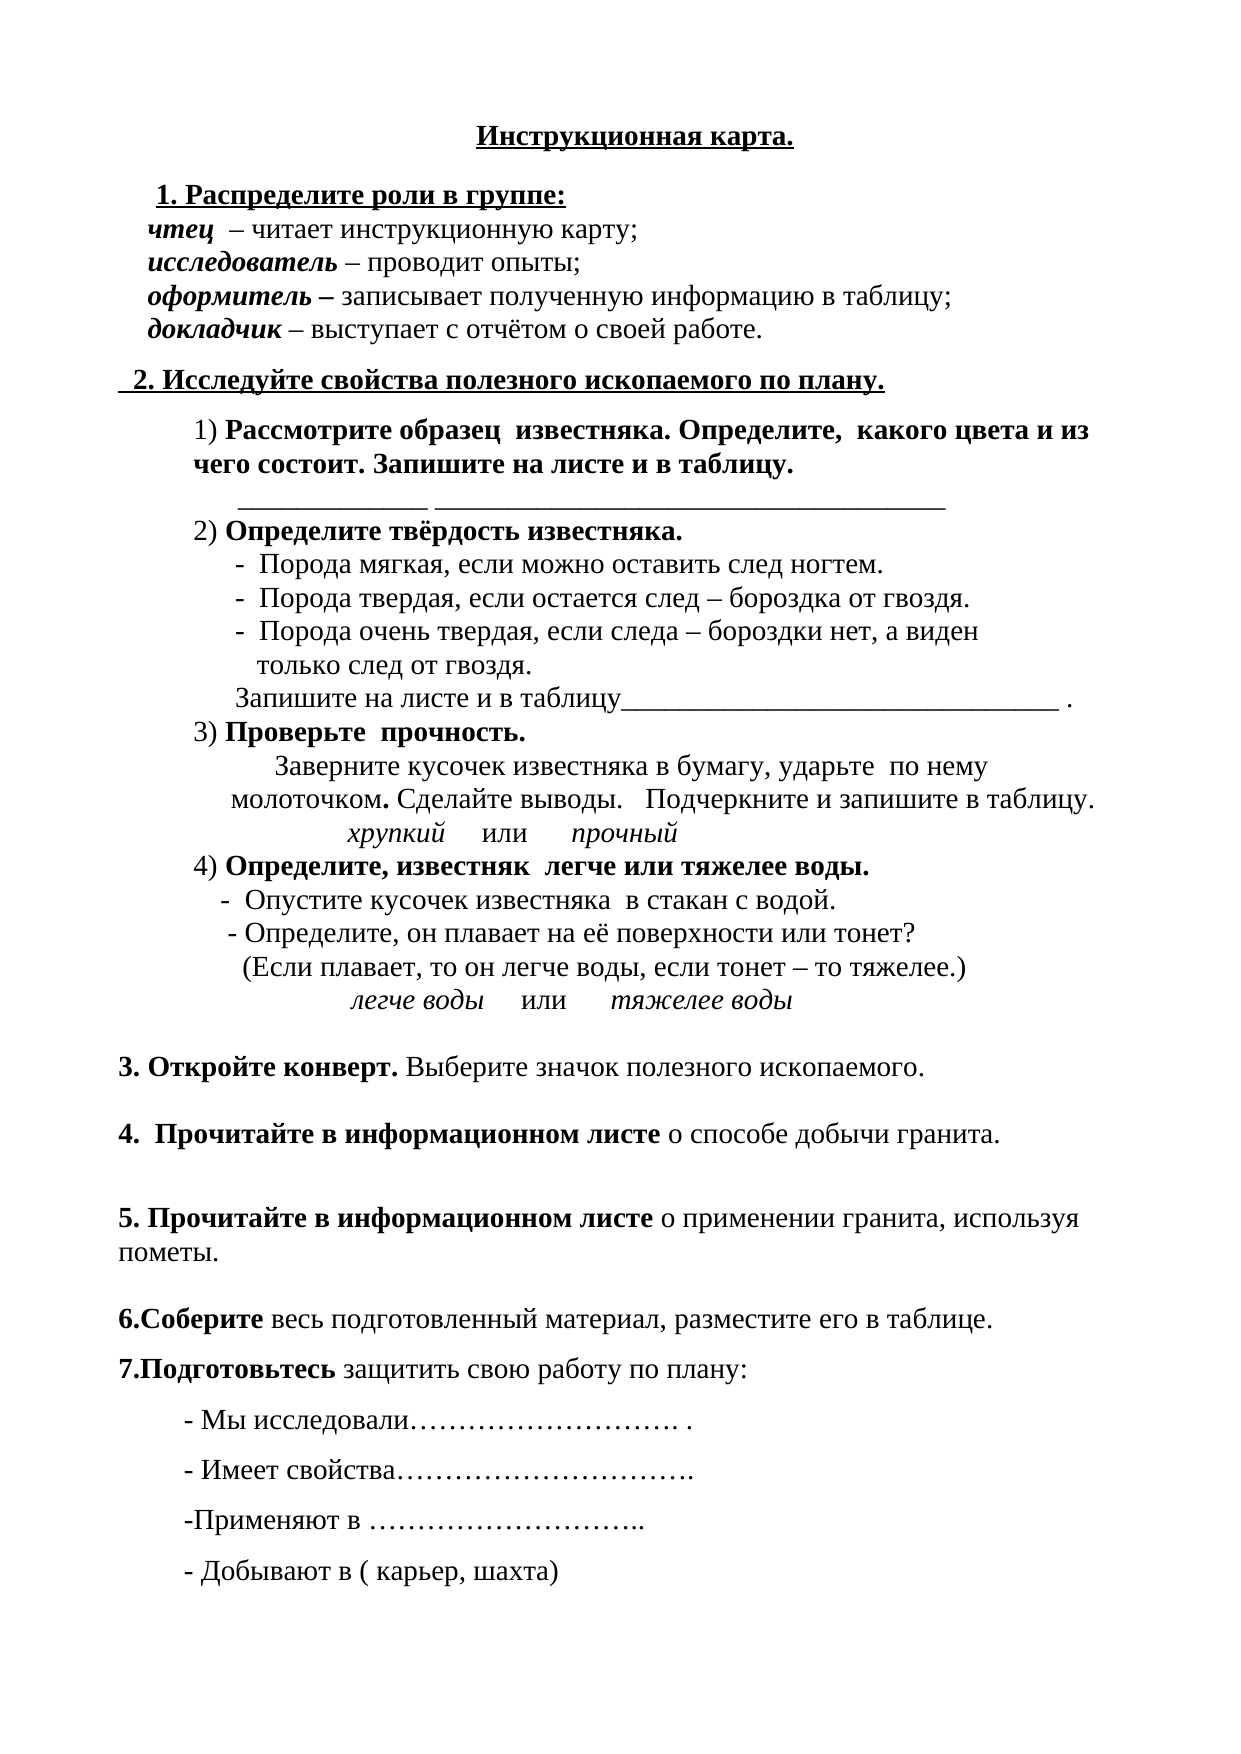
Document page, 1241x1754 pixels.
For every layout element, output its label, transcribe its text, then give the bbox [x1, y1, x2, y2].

text хрупкий или прочный [231, 815, 1152, 848]
text чтец – читает инструкционную карту; [118, 211, 1152, 244]
text 6.Соберите весь подготовленный материал, разместите его в таблице. [118, 1301, 1152, 1335]
text 1. Распределите роли в группе: [156, 177, 1152, 211]
text оформитель – записывает полученную информацию в таблицу; [118, 278, 1152, 312]
text Заверните кусочек известняка в бумагу, ударьте по нему молоточком. Сделайте выводы. Подчеркните и запишите в таблицу. [231, 748, 1152, 815]
text 3) Проверьте прочность. [193, 714, 1152, 748]
text - Добывают в ( карьер, шахта) [118, 1553, 1152, 1586]
text 4) Определите, известняк легче или тяжелее воды. [193, 848, 1152, 882]
text легче воды или тяжелее воды [118, 982, 1152, 1016]
text - Порода мягкая, если можно оставить след ногтем. [118, 546, 1152, 580]
text - Определите, он плавает на её поверхности или тонет? [118, 915, 1152, 949]
text Инструкционная карта. [118, 118, 1152, 152]
text 7.Подготовьтесь защитить свою работу по плану: [118, 1351, 1152, 1385]
text - Порода очень твердая, если следа – бороздки нет, а виден [118, 613, 1152, 647]
text - Опустите кусочек известняка в стакан с водой. [118, 882, 1152, 915]
text - Порода твердая, если остается след – бороздка от гвоздя. [118, 580, 1152, 613]
text - Мы исследовали………………………. . [118, 1402, 1152, 1435]
text - Имеет свойства…………………………. [118, 1452, 1152, 1486]
text (Если плавает, то он легче воды, если тонет – то тяжелее.) [118, 949, 1152, 982]
text 2. Исследуйте свойства полезного ископаемого по плану. [118, 362, 1152, 396]
list _____________ ___________________________________ [231, 479, 1152, 513]
text 2) Определите твёрдость известняка. [193, 513, 1152, 546]
text Запишите на листе и в таблицу______________________________ . [118, 681, 1152, 714]
text только след от гвоздя. [118, 647, 1152, 681]
text -Применяют в ……………………….. [118, 1502, 1152, 1536]
text 4. Прочитайте в информационном листе о способе добычи гранита. [118, 1117, 1152, 1150]
text 1) Рассмотрите образец известняка. Определите, какого цвета и из чего состоит. Запишите на листе и в таблицу. [193, 412, 1152, 479]
text докладчик – выступает с отчётом о своей работе. [118, 312, 1152, 345]
text 3. Откройте конверт. Выберите значок полезного ископаемого. [118, 1049, 1152, 1083]
text 5. Прочитайте в информационном листе о применении гранита, используя пометы. [118, 1201, 1152, 1268]
text исследователь – проводит опыты; [118, 244, 1152, 278]
